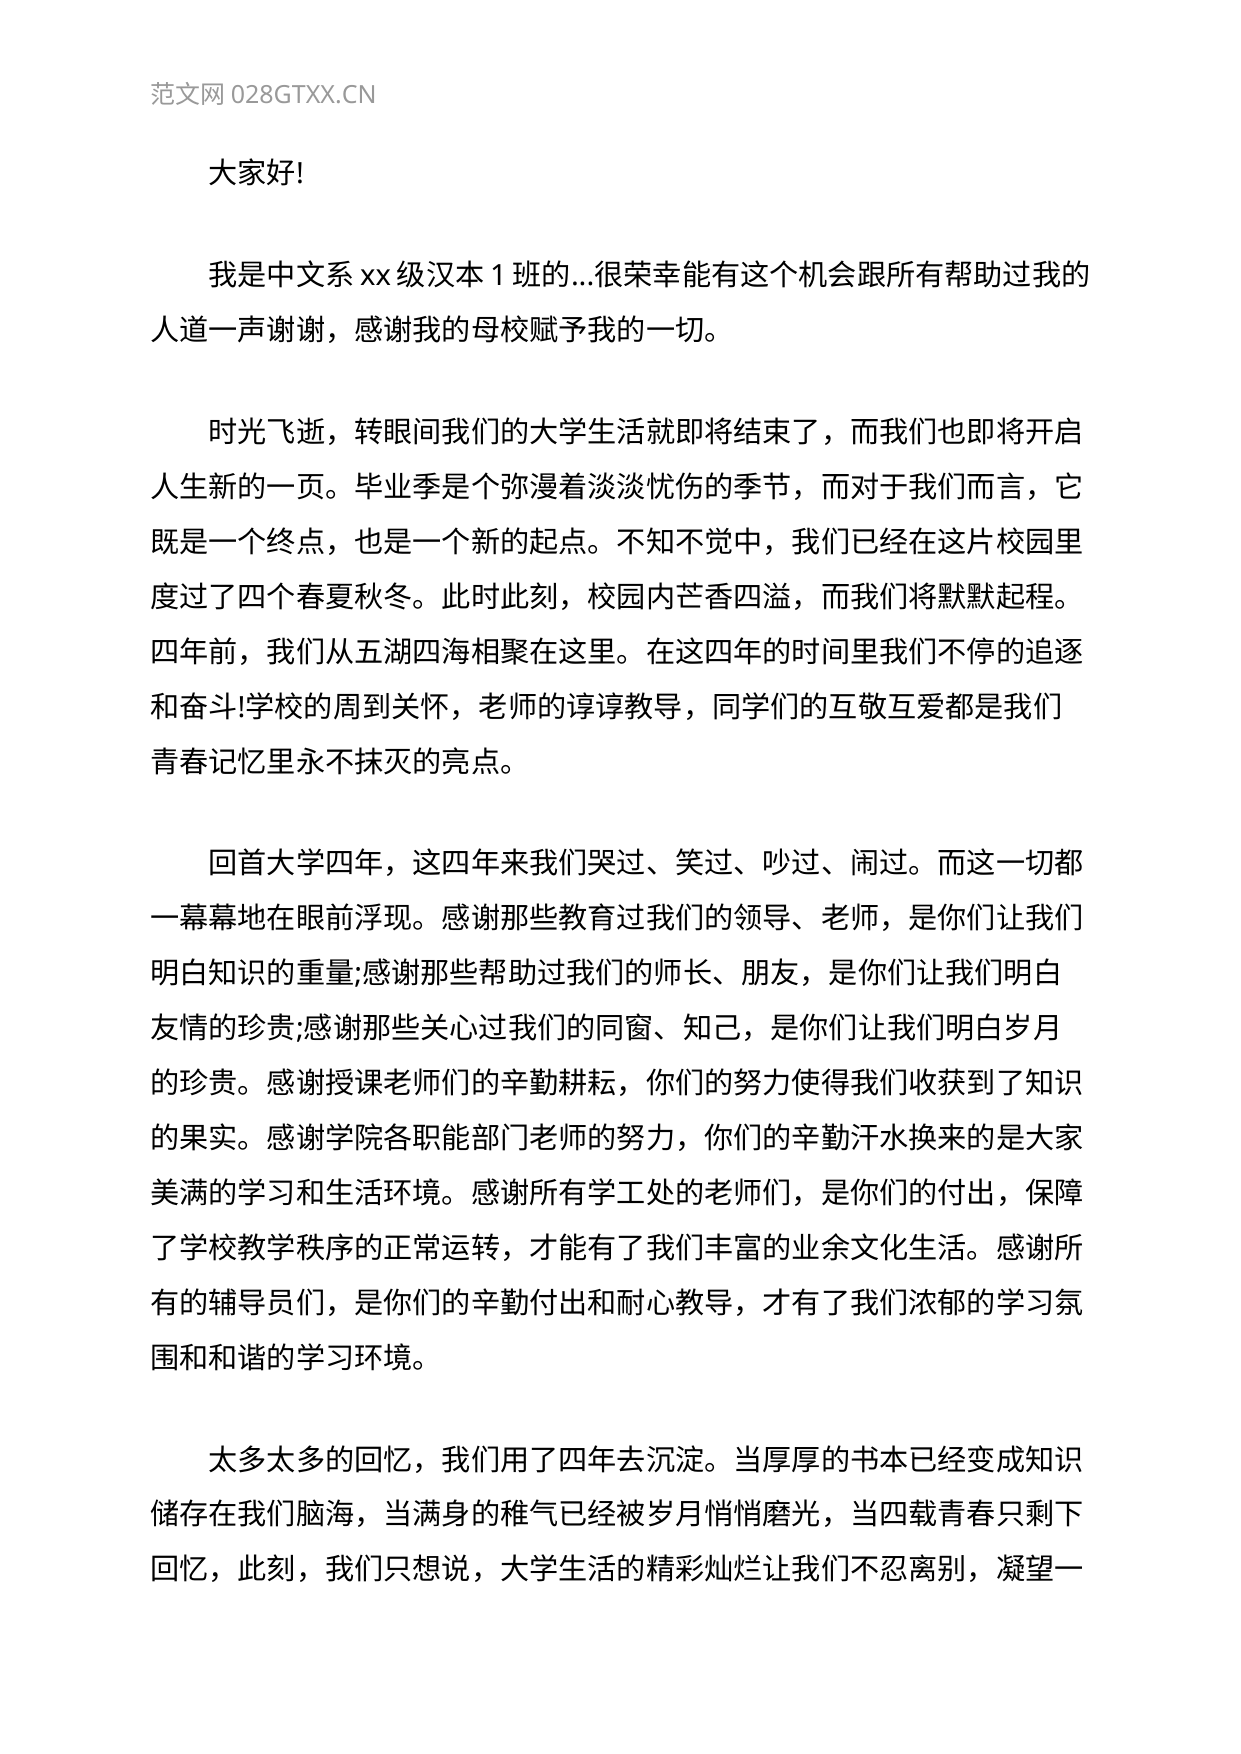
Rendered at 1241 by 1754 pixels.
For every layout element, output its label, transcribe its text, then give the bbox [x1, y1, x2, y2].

text 我是中文系xx级汉本1班的...很荣幸能有这个机会跟所有帮助过我的人道一声谢谢，感谢我的母校赋予我的一切。 [150, 252, 1090, 349]
text 大家好! [150, 150, 1090, 192]
text 回首大学四年，这四年来我们哭过、笑过、吵过、闹过。而这一切都一幕幕地在眼前浮现。感谢那些教育过我们的领导、老师，是你们让我们明白知识的重量;感谢那些帮助过我们的师长、朋友，是你们让我们明白友情的珍贵;感谢那些关心过我们的同窗、知己，是你们让我们明白岁月的珍贵。感谢授课老师们的辛勤耕耘，你们的努力使得我们收获到了知识的果实。感谢学院各职能部门老师的努力，你们的辛勤汗水换来的是大家美满的学习和生活环境。感谢所有学工处的老师们，是你们的付出，保障了学校教学秩序的正常运转，才能有了我们丰富的业余文化生活。感谢所有的辅导员们，是你们的辛勤付出和耐心教导，才有了我们浓郁的学习氛围和和谐的学习环境。 [150, 840, 1090, 1377]
text 时光飞逝，转眼间我们的大学生活就即将结束了，而我们也即将开启人生新的一页。毕业季是个弥漫着淡淡忧伤的季节，而对于我们而言，它既是一个终点，也是一个新的起点。不知不觉中，我们已经在这片校园里度过了四个春夏秋冬。此时此刻，校园内芒香四溢，而我们将默默起程。四年前，我们从五湖四海相聚在这里。在这四年的时间里我们不停的追逐和奋斗!学校的周到关怀，老师的谆谆教导，同学们的互敬互爱都是我们青春记忆里永不抹灭的亮点。 [150, 409, 1090, 781]
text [150, 1436, 1090, 1588]
